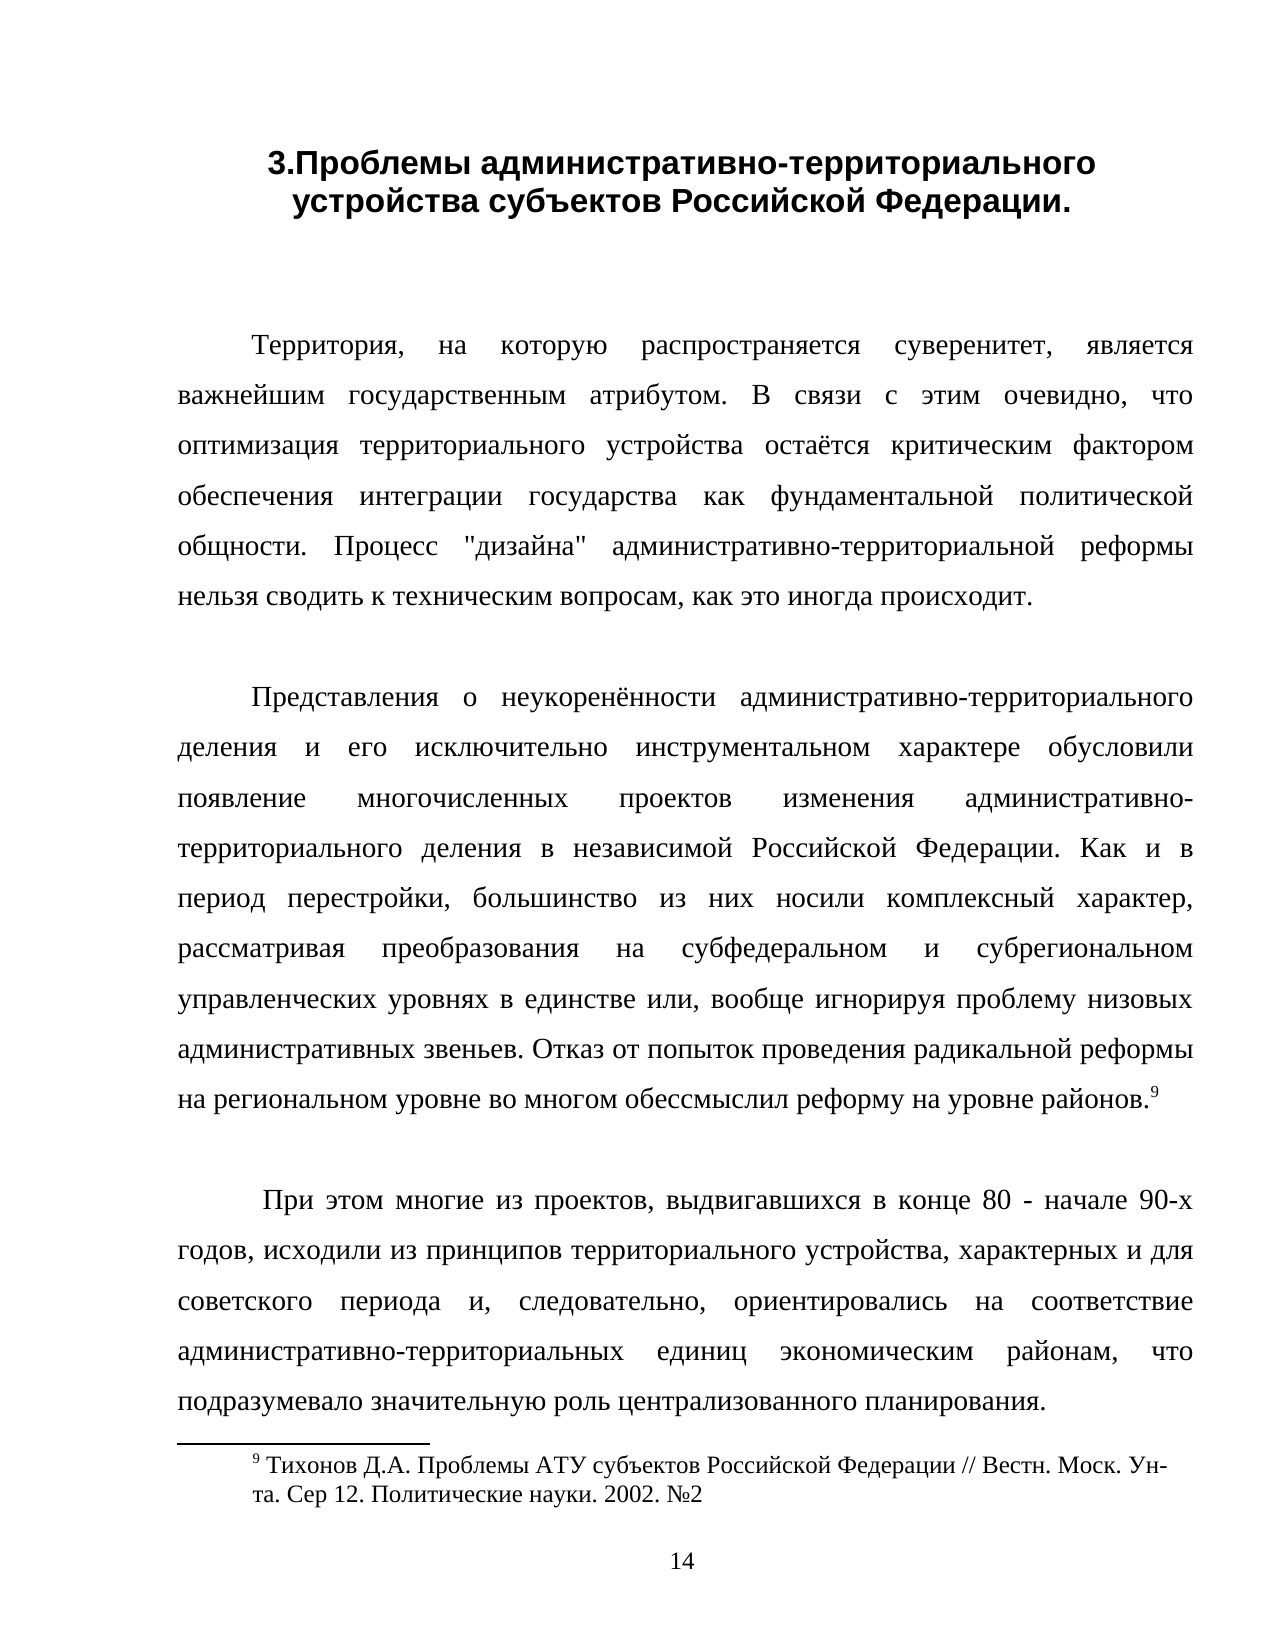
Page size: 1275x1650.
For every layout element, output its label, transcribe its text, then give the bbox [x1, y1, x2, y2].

text Представления о неукоренённости административно-территориального деления и его исключительно инструментальном характере обусловили появление многочисленных проектов изменения административно-территориального деления в независимой Российской Федерации. Как и в период перестройки, большинство из них носили комплексный характер, рассматривая преобразования на субфедеральном и субрегиональном управленческих уровнях в единстве или, вообще игнорируя проблему низовых административных звеньев. Отказ от попыток проведения радикальной реформы на региональном уровне во многом обессмыслил реформу на уровне районов. [177, 679, 1194, 1115]
subtitle 3.Проблемы административно-территориального устройства субъектов Российской Федерации. [177, 143, 1186, 220]
text Территория, на которую распространяется суверенитет, является важнейшим государственным атрибутом. В связи с этим очевидно, что оптимизация территориального устройства остаётся критическим фактором обеспечения интеграции государства как фундаментальной политической общности. Процесс "дизайна" административно-территориальной реформы нельзя сводить к техническим вопросам, как это иногда происходит. [177, 327, 1194, 612]
text При этом многие из проектов, выдвигавшихся в конце 80 - начале 90-х годов, исходили из принципов территориального устройства, характерных и для советского периода и, следовательно, ориентировались на соответствие административно-территориальных единиц экономическим районам, что подразумевало значительную роль централизованного планирования. [177, 1182, 1194, 1417]
